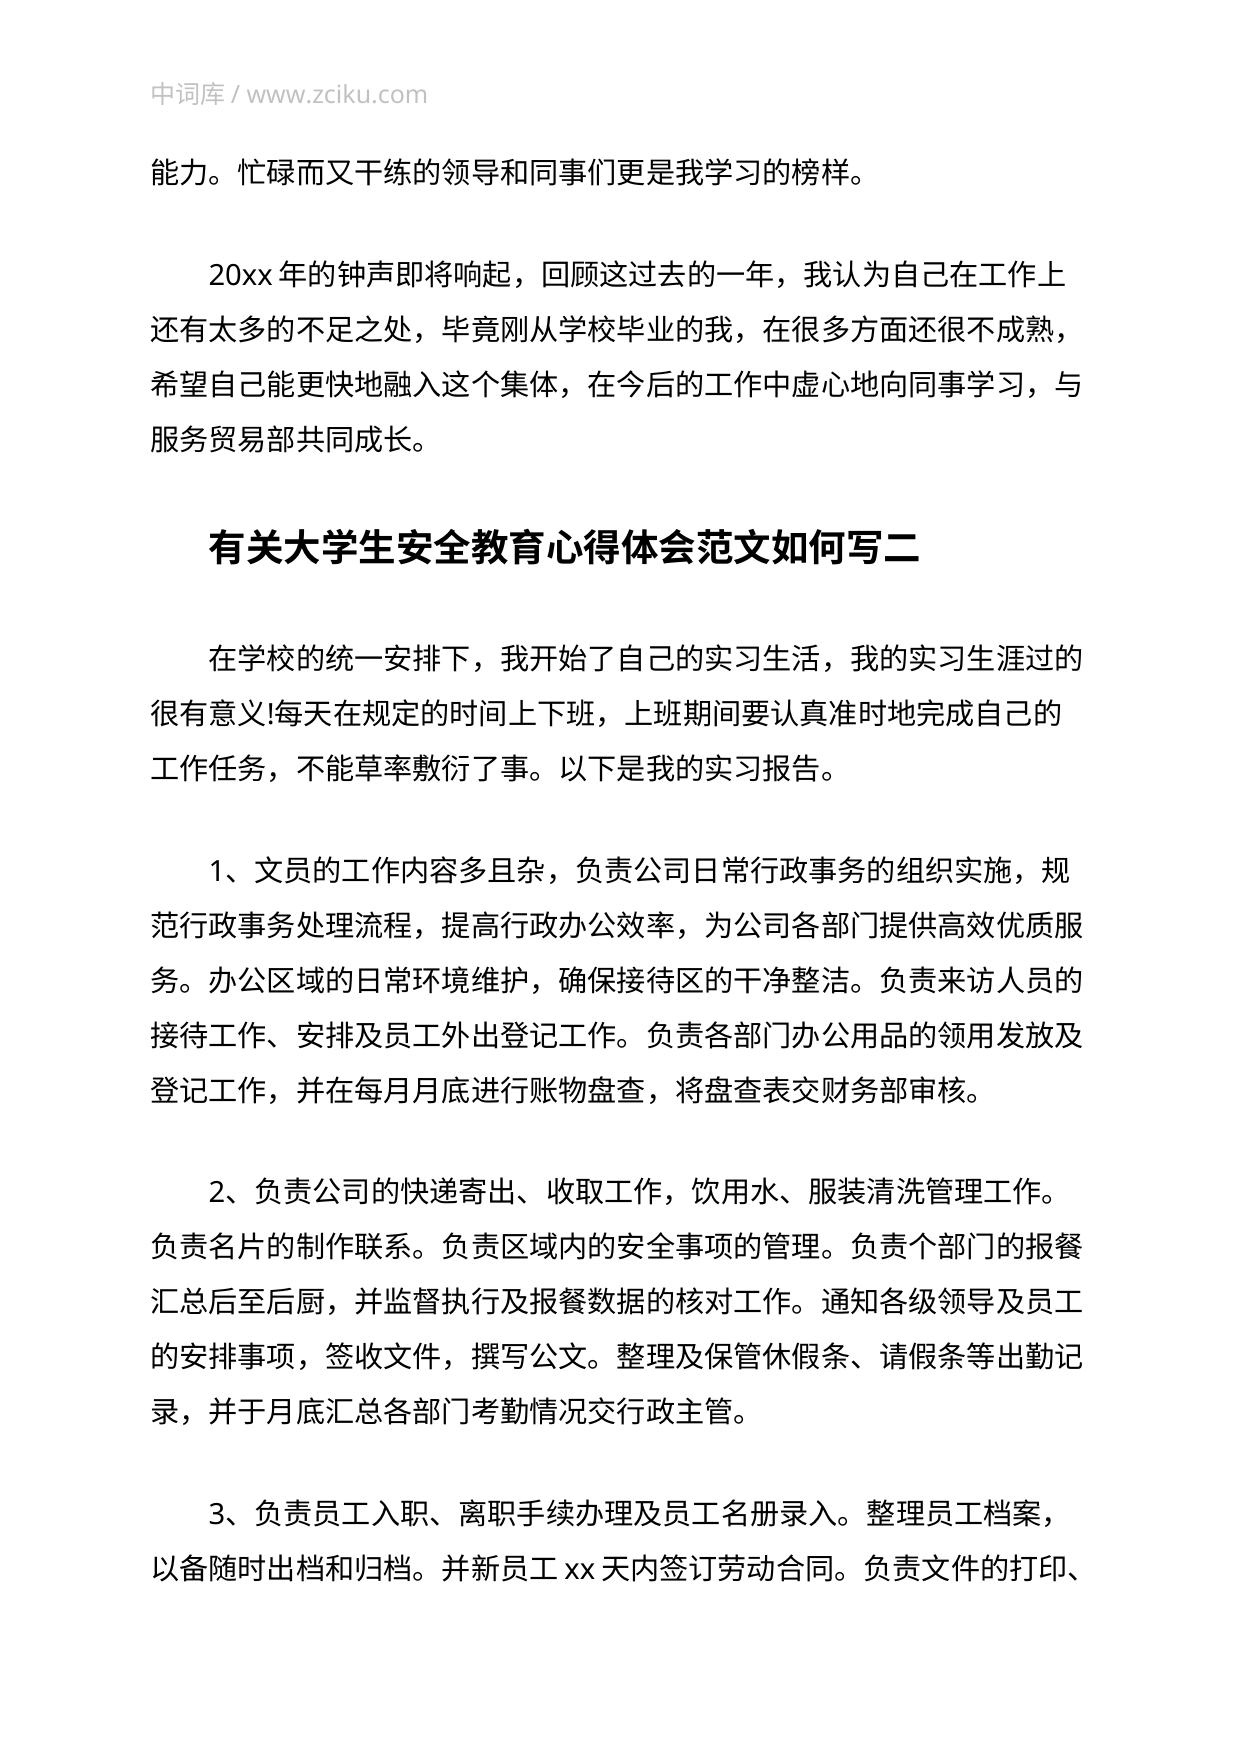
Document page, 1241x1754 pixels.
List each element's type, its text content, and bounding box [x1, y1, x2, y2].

text 在学校的统一安排下，我开始了自己的实习生活，我的实习生涯过的很有意义!每天在规定的时间上下班，上班期间要认真准时地完成自己的工作任务，不能草率敷衍了事。以下是我的实习报告。 [150, 636, 1090, 788]
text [150, 150, 1090, 192]
text 2、负责公司的快递寄出、收取工作，饮用水、服装清洗管理工作。负责名片的制作联系。负责区域内的安全事项的管理。负责个部门的报餐汇总后至后厨，并监督执行及报餐数据的核对工作。通知各级领导及员工的安排事项，签收文件，撰写公文。整理及保管休假条、请假条等出勤记录，并于月底汇总各部门考勤情况交行政主管。 [150, 1169, 1090, 1431]
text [150, 1490, 1090, 1588]
text 1、文员的工作内容多且杂，负责公司日常行政事务的组织实施，规范行政事务处理流程，提高行政办公效率，为公司各部门提供高效优质服务。办公区域的日常环境维护，确保接待区的干净整洁。负责来访人员的接待工作、安排及员工外出登记工作。负责各部门办公用品的领用发放及登记工作，并在每月月底进行账物盘查，将盘查表交财务部审核。 [150, 847, 1090, 1109]
text 20xx年的钟声即将响起，回顾这过去的一年，我认为自己在工作上还有太多的不足之处，毕竟刚从学校毕业的我，在很多方面还很不成熟，希望自己能更快地融入这个集体，在今后的工作中虚心地向同事学习，与服务贸易部共同成长。 [150, 252, 1090, 459]
text 有关大学生安全教育心得体会范文如何写二 [150, 518, 1090, 573]
